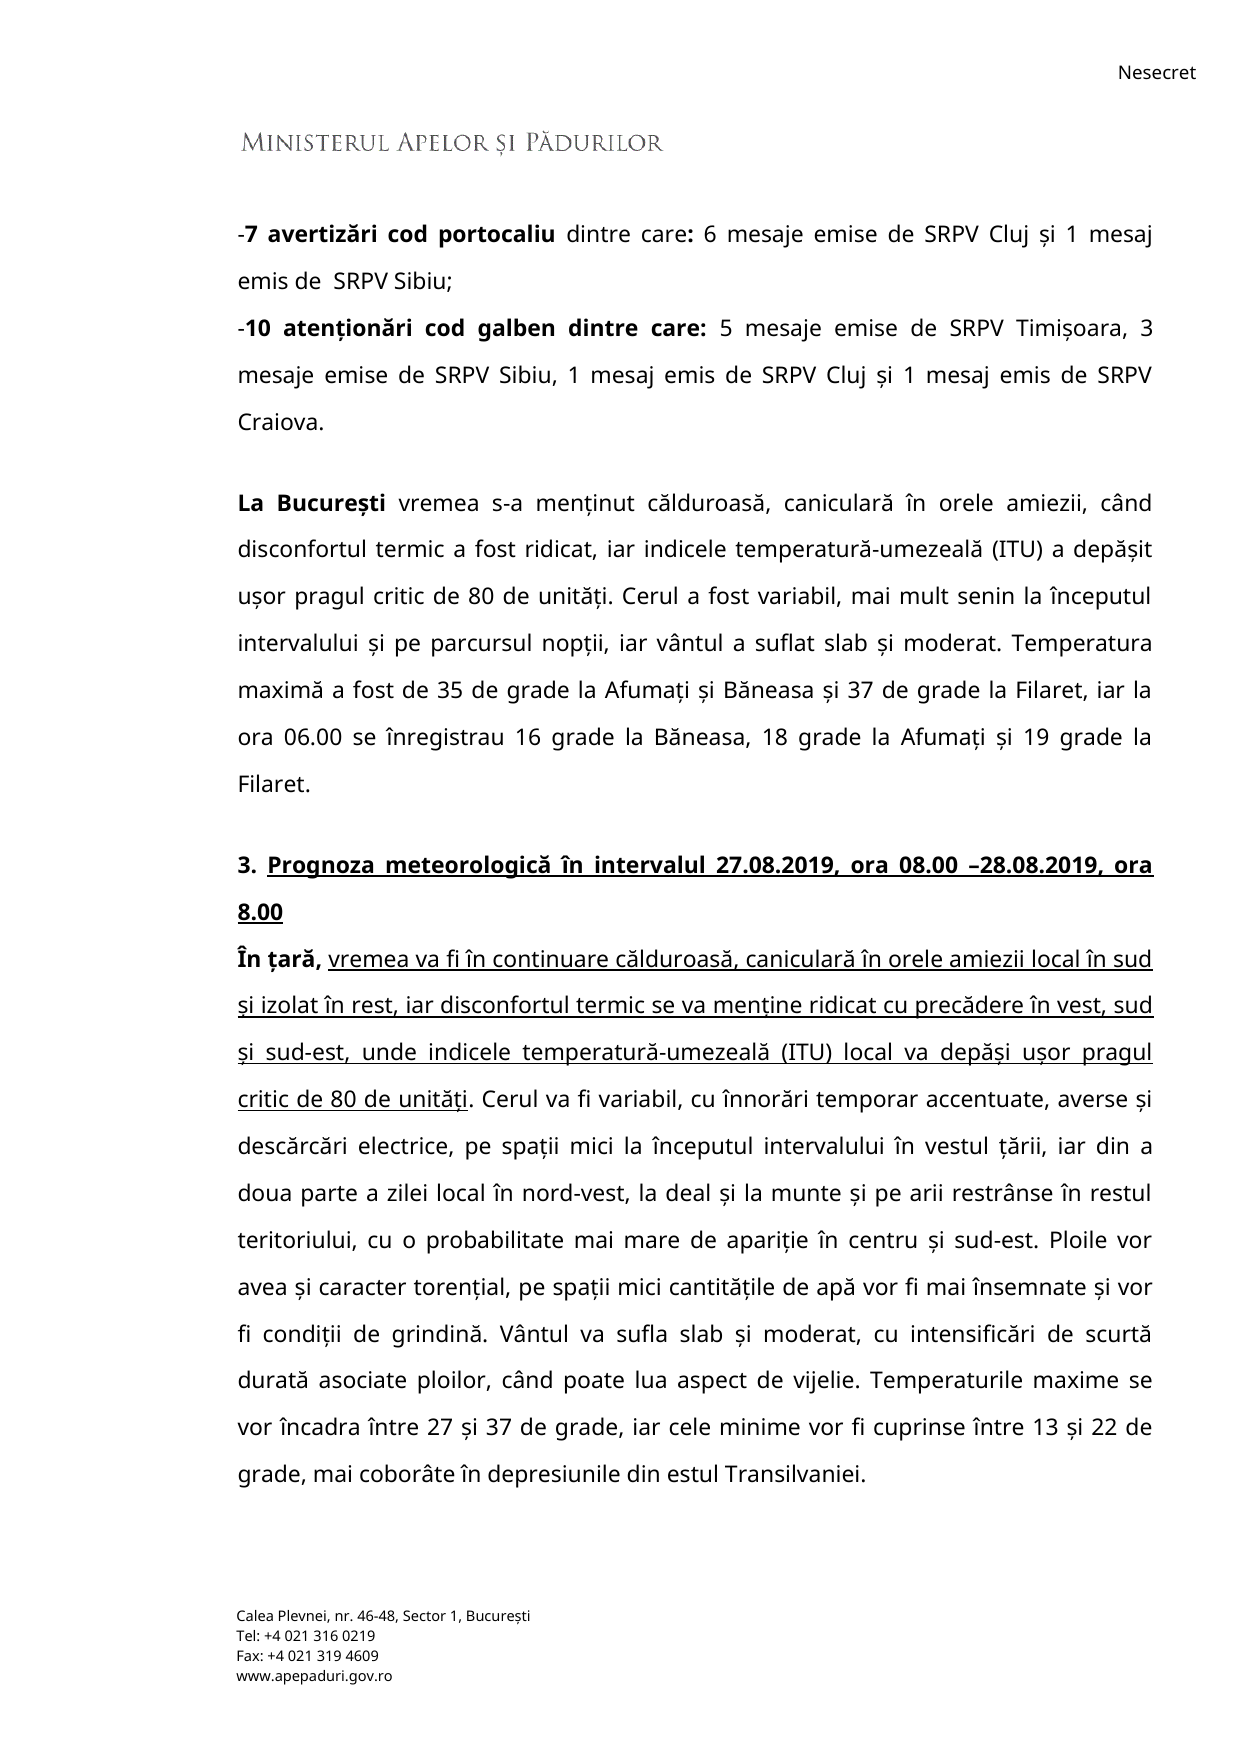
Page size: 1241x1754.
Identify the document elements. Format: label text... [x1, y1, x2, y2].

text În ţară, vremea va fi în continuare călduroasă, caniculară în orele amiezii local în sud și izolat în rest, iar disconfortul termic se va menține ridicat cu precădere în vest, sud și sud-est, unde indicele temperatură-umezeală (ITU) local va depăși ușor pragul critic de 80 de unități. Cerul va fi variabil, cu înnorări temporar accentuate, averse și descărcări electrice, pe spații mici la începutul intervalului în vestul țării, iar din a doua parte a zilei local în nord-vest, la deal și la munte și pe arii restrânse în restul teritoriului, cu o probabilitate mai mare de apariție în centru și sud-est. Ploile vor avea și caracter torențial, pe spații mici cantitățile de apă vor fi mai însemnate și vor fi condiții de grindină. Vântul va sufla slab și moderat, cu intensificări de scurtă durată asociate ploilor, când poate lua aspect de vijelie. Temperaturile maxime se vor încadra între 27 și 37 de grade, iar cele minime vor fi cuprinse între 13 și 22 de grade, mai coborâte în depresiunile din estul Transilvaniei. [237, 942, 1154, 1016]
text În ţară, vremea va fi în continuare călduroasă, caniculară în orele amiezii local în sud și izolat în rest, iar disconfortul termic se va menține ridicat cu precădere în vest, sud și sud-est, unde indicele temperatură-umezeală (ITU) local va depăși ușor pragul critic de 80 de unități. Cerul va fi variabil, cu înnorări temporar accentuate, averse și descărcări electrice, pe spații mici la începutul intervalului în vestul țării, iar din a doua parte a zilei local în nord-vest, la deal și la munte și pe arii restrânse în restul teritoriului, cu o probabilitate mai mare de apariție în centru și sud-est. Ploile vor avea și caracter torențial, pe spații mici cantitățile de apă vor fi mai însemnate și vor fi condiții de grindină. Vântul va sufla slab și moderat, cu intensificări de scurtă durată asociate ploilor, când poate lua aspect de vijelie. Temperaturile maxime se vor încadra între 27 și 37 de grade, iar cele minime vor fi cuprinse între 13 și 22 de grade, mai coborâte în depresiunile din estul Transilvaniei. [237, 1017, 1154, 1489]
text -10 atenționări cod galben dintre care: 5 mesaje emise de SRPV Timișoara, 3 mesaje emise de SRPV Sibiu, 1 mesaj emis de SRPV Cluj și 1 mesaj emis de SRPV Craiova. [237, 312, 1154, 437]
text La Bucureşti vremea s-a menținut călduroasă, caniculară în orele amiezii, când disconfortul termic a fost ridicat, iar indicele temperatură-umezeală (ITU) a depășit ușor pragul critic de 80 de unități. Cerul a fost variabil, mai mult senin la începutul intervalului și pe parcursul nopții, iar vântul a suflat slab și moderat. Temperatura maximă a fost de 35 de grade la Afumați și Băneasa și 37 de grade la Filaret, iar la ora 06.00 se înregistrau 16 grade la Băneasa, 18 grade la Afumați și 19 grade la Filaret. [237, 487, 1154, 799]
picture [236, 84, 668, 202]
text -7 avertizări cod portocaliu dintre care: 6 mesaje emise de SRPV Cluj și 1 mesaj emis de SRPV Sibiu; [237, 218, 1154, 296]
text 3. Prognoza meteorologică în intervalul 27.08.2019, ora 08.00 –28.08.2019, ora 8.00 [237, 849, 1154, 927]
